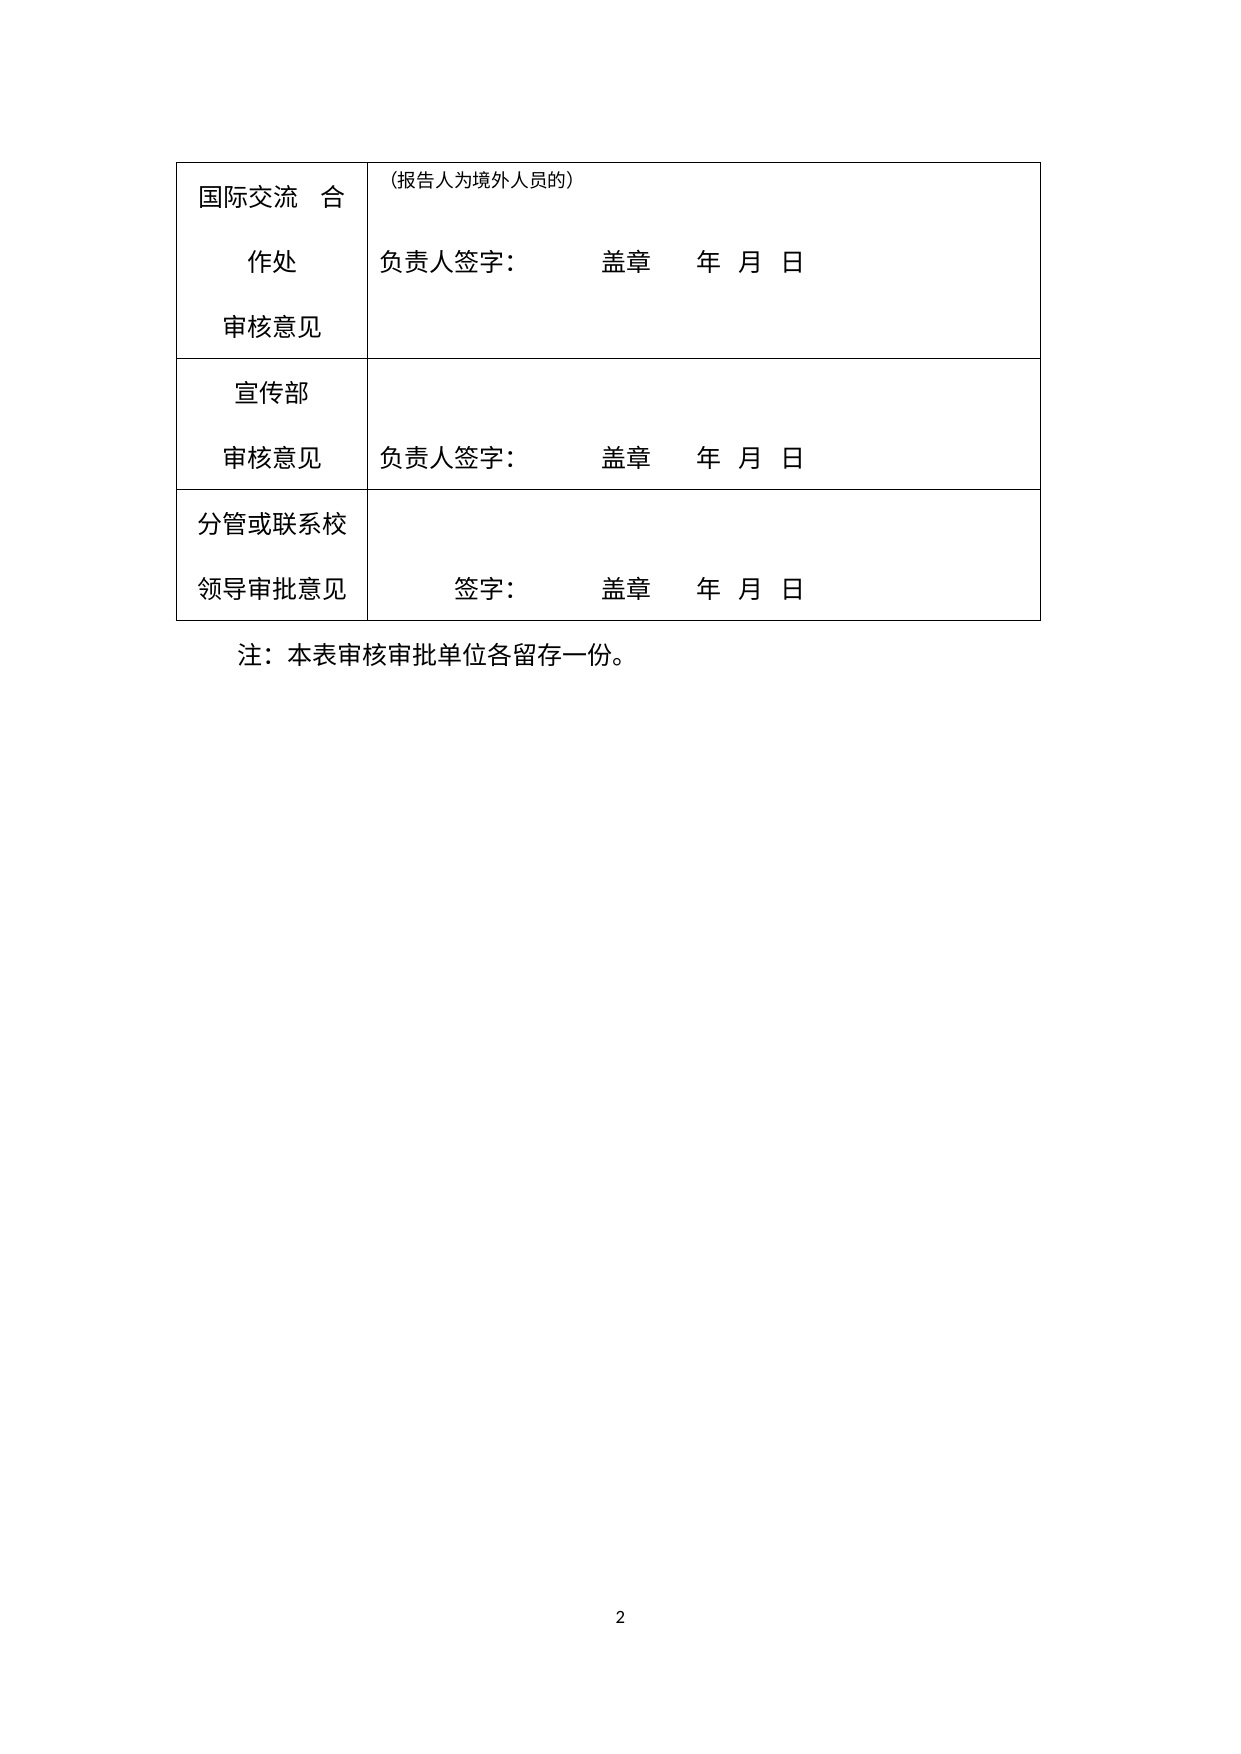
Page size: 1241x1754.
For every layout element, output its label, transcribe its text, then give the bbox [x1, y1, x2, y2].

table_cell （报告人为境外人员的） 负责人签字： 盖章 年 月 日 [368, 163, 1040, 358]
table_cell 分管或联系校领导审批意见 [177, 490, 367, 620]
table_cell 负责人签字： 盖章 年 月 日 [368, 359, 1040, 489]
table_cell 签字： 盖章 年 月 日 [368, 490, 1040, 620]
table_cell 国际交流 合作处 审核意见 [177, 163, 367, 358]
text 注：本表审核审批单位各留存一份。 [187, 621, 1053, 686]
table_cell 宣传部 审核意见 [177, 359, 367, 489]
